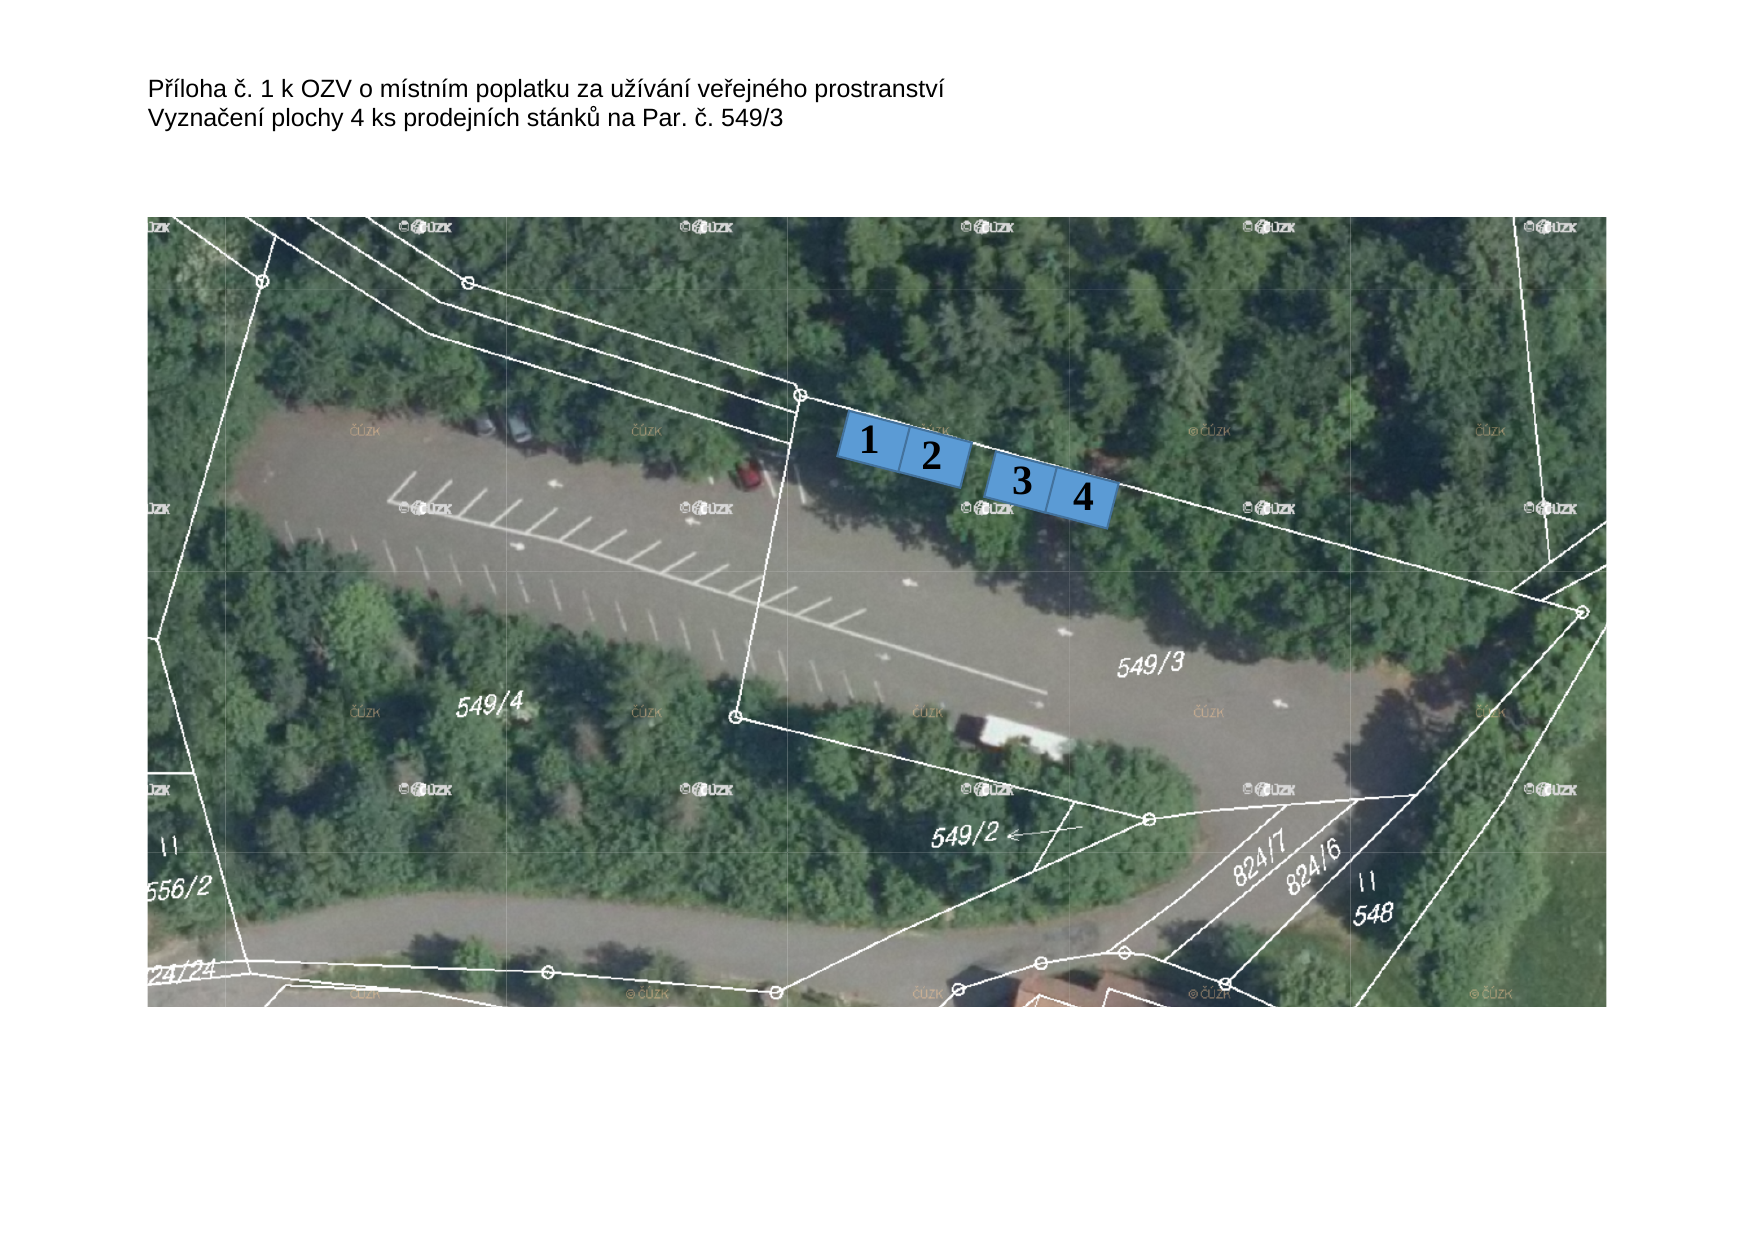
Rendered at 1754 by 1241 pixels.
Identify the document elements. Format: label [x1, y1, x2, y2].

picture [147, 217, 1607, 1007]
